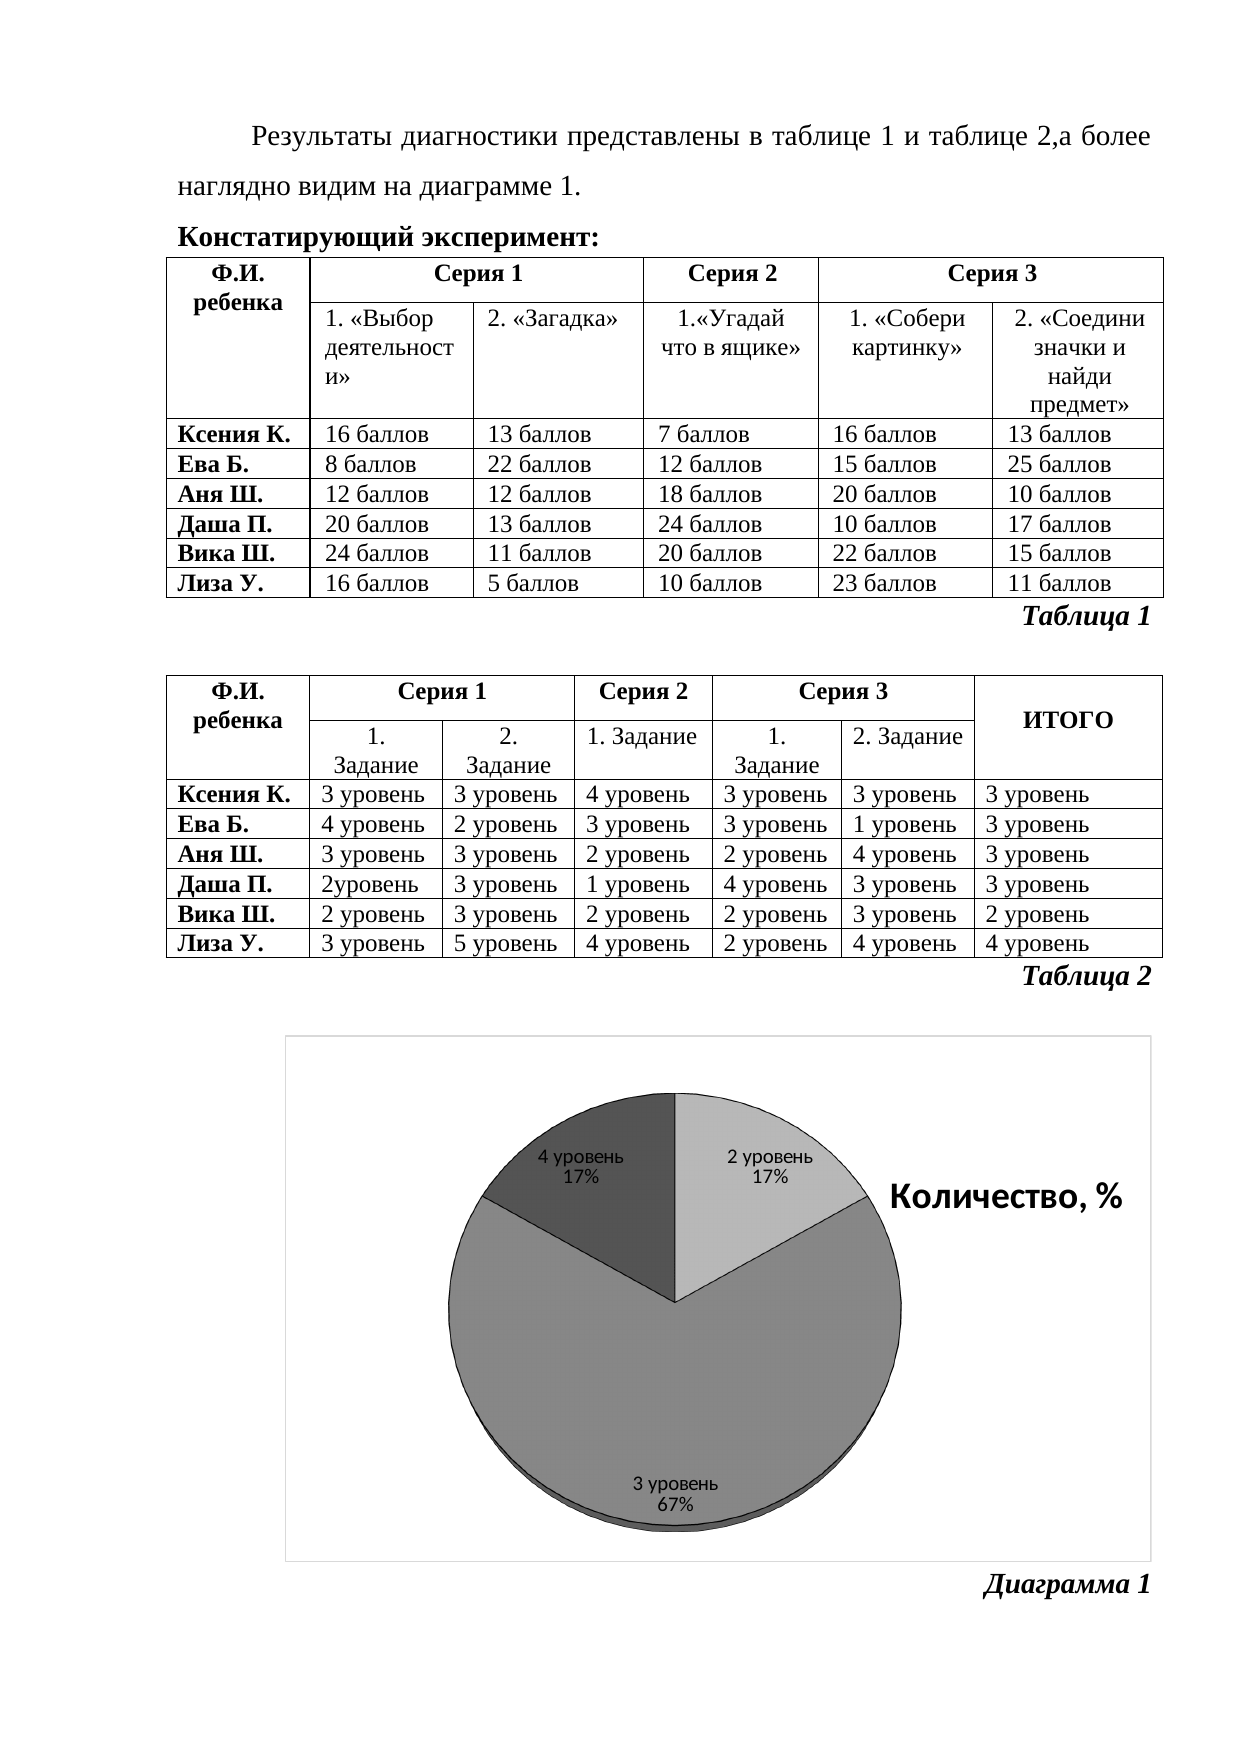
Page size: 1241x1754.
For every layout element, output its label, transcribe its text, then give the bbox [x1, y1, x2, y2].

table_cell 3 уровень [310, 929, 442, 957]
table_cell 3 уровень [975, 869, 1162, 898]
table_cell Ева Б. [167, 809, 309, 838]
table_cell Ева Б. [167, 449, 309, 478]
table_cell 4 уровень [310, 809, 442, 838]
table_cell 23 баллов [819, 568, 992, 597]
table_header Серия 3 [819, 258, 1163, 302]
text Результаты диагностики представлены в таблице 1 и таблице 2,а более наглядно видим на диаграмме 1. [177, 118, 1152, 202]
table_cell 25 баллов [993, 449, 1163, 478]
table_cell 1. Задание [713, 721, 841, 778]
text Таблица 2 [177, 958, 1152, 992]
table_cell 16 баллов [311, 419, 473, 448]
table_header Ф.И. ребенка [167, 258, 309, 418]
table_cell 2. Задание [842, 721, 974, 778]
table_cell 3 уровень [443, 780, 574, 808]
table_cell 2 уровень [713, 839, 841, 868]
table_cell 4 уровень [575, 780, 712, 808]
table_cell 5 уровень [443, 929, 574, 957]
table_cell Вика Ш. [167, 539, 309, 567]
table_cell 10 баллов [993, 479, 1163, 508]
table_cell 3 уровень [842, 869, 974, 898]
table_cell Аня Ш. [167, 839, 309, 868]
table_cell 24 баллов [644, 509, 818, 537]
table_cell 3 уровень [310, 780, 442, 808]
table_cell 1 уровень [575, 869, 712, 898]
table_header Серия 2 [575, 676, 712, 720]
table_cell 4 уровень [575, 929, 712, 957]
table_cell 11 баллов [993, 568, 1163, 597]
table_cell 2 уровень [713, 929, 841, 957]
table_cell 3 уровень [713, 780, 841, 808]
table_cell Вика Ш. [167, 899, 309, 927]
table_cell 3 уровень [975, 780, 1162, 808]
table_header Серия 2 [644, 258, 818, 302]
table_cell 12 баллов [644, 449, 818, 478]
table_cell 3 уровень [975, 839, 1162, 868]
table_cell 4 уровень [713, 869, 841, 898]
table_cell 3 уровень [443, 839, 574, 868]
table_cell 12 баллов [474, 479, 643, 508]
table_cell 15 баллов [819, 449, 992, 478]
table_cell 1. «Выбор деятельности» [311, 303, 473, 418]
table_cell Ксения К. [167, 419, 309, 448]
table_cell 4 уровень [842, 929, 974, 957]
table_cell 2 уровень [575, 839, 712, 868]
table_cell 13 баллов [474, 509, 643, 537]
table_header ИТОГО [975, 676, 1162, 778]
table_cell Аня Ш. [167, 479, 309, 508]
table_cell 13 баллов [474, 419, 643, 448]
table_cell 7 баллов [644, 419, 818, 448]
table_cell 3 уровень [310, 839, 442, 868]
table_cell 24 баллов [311, 539, 473, 567]
table_cell 20 баллов [819, 479, 992, 508]
table_cell 10 баллов [644, 568, 818, 597]
table_cell 1.«Угадай что в ящике» [644, 303, 818, 418]
table_cell 5 баллов [474, 568, 643, 597]
table_cell 1. «Собери картинку» [819, 303, 992, 418]
table_cell 3 уровень [443, 869, 574, 898]
text Таблица 1 [177, 598, 1152, 632]
table_cell 11 баллов [474, 539, 643, 567]
table_cell Лиза У. [167, 568, 309, 597]
table_cell 2 уровень [713, 899, 841, 927]
table_header Серия 1 [310, 676, 574, 720]
table_cell 18 баллов [644, 479, 818, 508]
table_cell 8 баллов [311, 449, 473, 478]
table_header Серия 1 [311, 258, 643, 302]
table_cell 20 баллов [644, 539, 818, 567]
table_cell 15 баллов [993, 539, 1163, 567]
table_cell 3 уровень [575, 809, 712, 838]
table_cell 1. Задание [575, 721, 712, 778]
table_cell Ксения К. [167, 780, 309, 808]
table_cell 2 уровень [975, 899, 1162, 927]
table_cell 2. Задание [443, 721, 574, 778]
table_cell 10 баллов [819, 509, 992, 537]
table_cell 20 баллов [311, 509, 473, 537]
table_cell 2 уровень [575, 899, 712, 927]
table_cell Даша П. [167, 869, 309, 898]
table_cell 22 баллов [474, 449, 643, 478]
table_cell 3 уровень [842, 780, 974, 808]
table_cell 3 уровень [443, 899, 574, 927]
table_cell 3 уровень [975, 809, 1162, 838]
table_cell 2 уровень [443, 809, 574, 838]
table_cell 4 уровень [975, 929, 1162, 957]
table_cell Даша П. [167, 509, 309, 537]
table_cell 1. Задание [310, 721, 442, 778]
table_cell 3 уровень [713, 809, 841, 838]
table_cell 3 уровень [842, 899, 974, 927]
text Констатирующий эксперимент: [177, 219, 1152, 252]
table_cell 16 баллов [311, 568, 473, 597]
table_header Ф.И. ребенка [167, 676, 309, 778]
table_cell 17 баллов [993, 509, 1163, 537]
table_cell 4 уровень [842, 839, 974, 868]
table_header Серия 3 [713, 676, 974, 720]
table_cell Лиза У. [167, 929, 309, 957]
table_cell 22 баллов [819, 539, 992, 567]
table_cell 16 баллов [819, 419, 992, 448]
table_cell 2. «Загадка» [474, 303, 643, 418]
table_cell 2уровень [310, 869, 442, 898]
table_cell 12 баллов [311, 479, 473, 508]
table_cell 2 уровень [310, 899, 442, 927]
text Диаграмма 1 [177, 1566, 1152, 1600]
table_cell 2. «Соедини значки и найди предмет» [993, 303, 1163, 418]
table_cell 13 баллов [993, 419, 1163, 448]
table_cell 1 уровень [842, 809, 974, 838]
